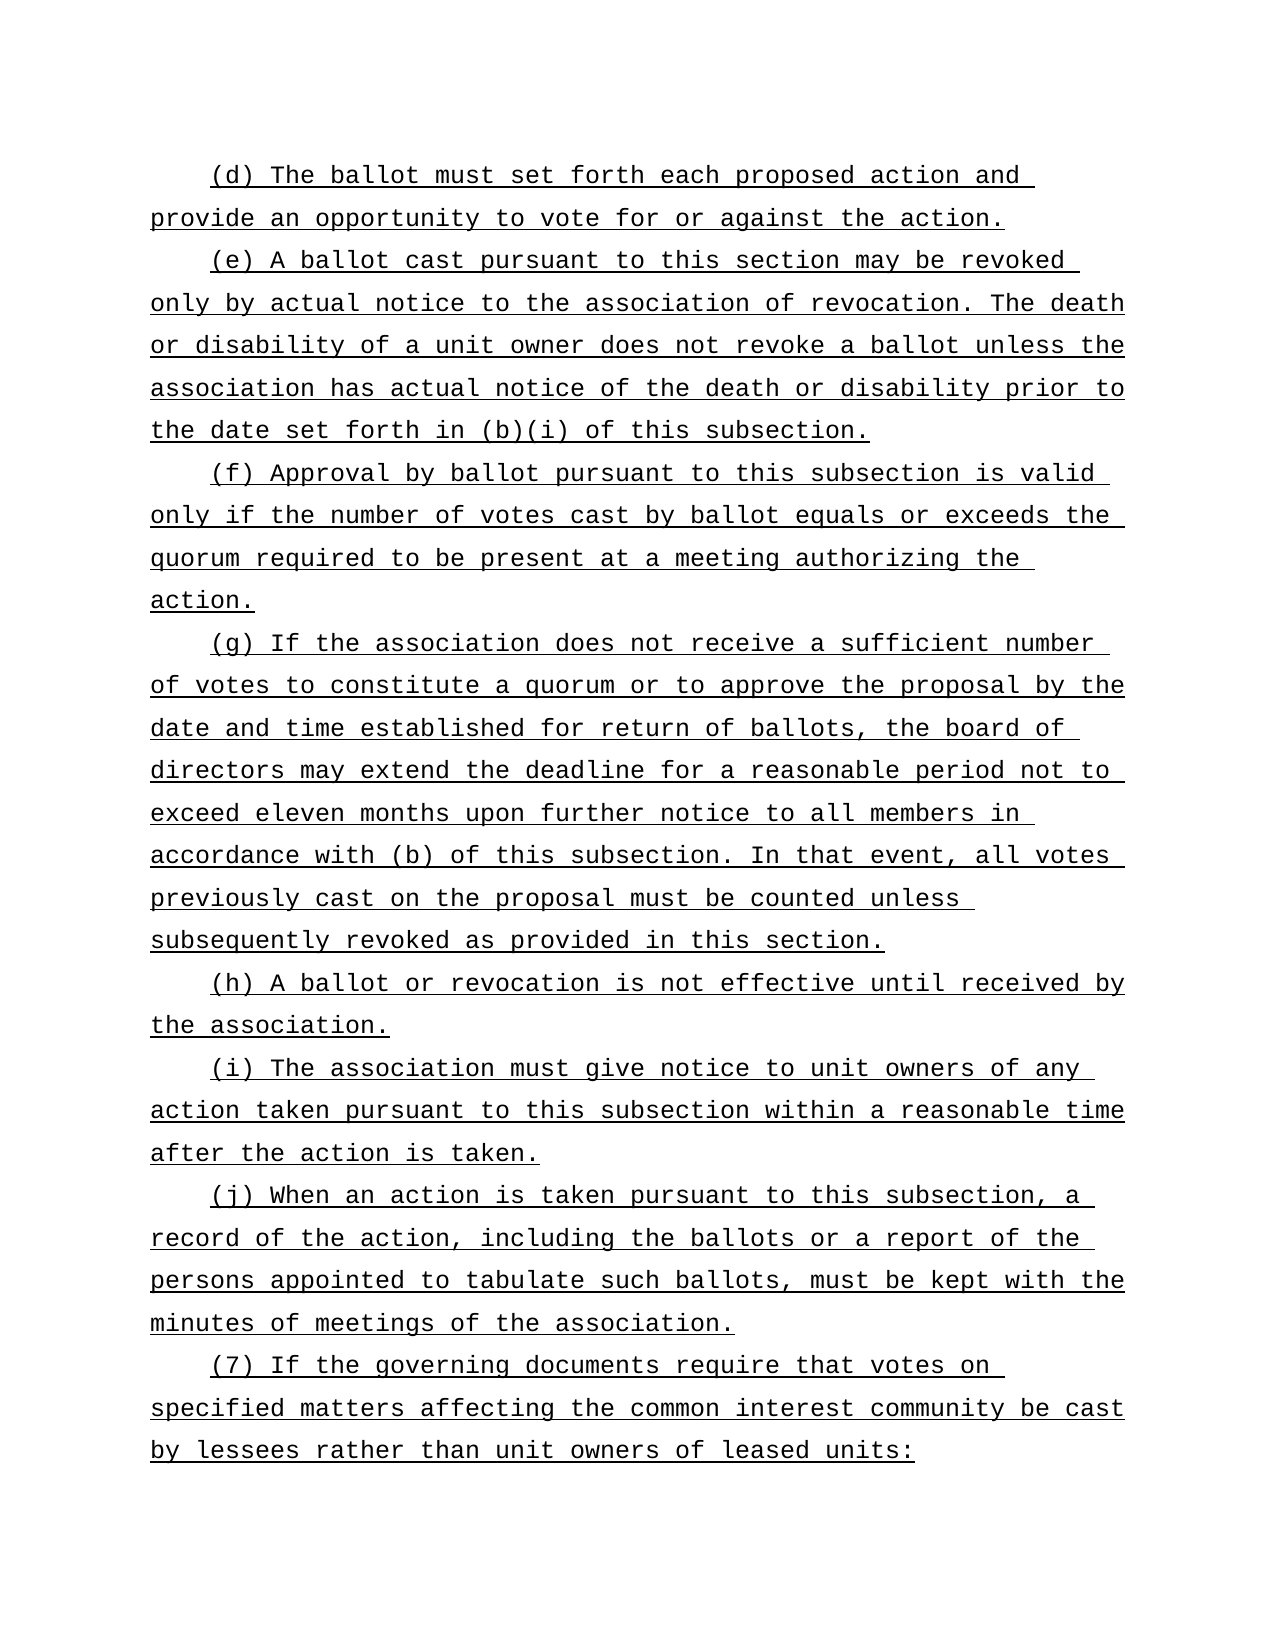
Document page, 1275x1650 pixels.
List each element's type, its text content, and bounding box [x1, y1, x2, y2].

text (j) When an action is taken pursuant to this subsection, a record of the action, including the ballots or a report of the persons appointed to tabulate such ballots, must be kept with the minutes of meetings of the association. [150, 1293, 1125, 1340]
text (e) A ballot cast pursuant to this section may be revoked only by actual notice to the association of revocation. The death or disability of a unit owner does not revoke a ballot unless the association has actual notice of the death or disability prior to the date set forth in (b)(i) of this subsection. [150, 315, 1125, 356]
text (e) A ballot cast pursuant to this section may be revoked only by actual notice to the association of revocation. The death or disability of a unit owner does not revoke a ballot unless the association has actual notice of the death or disability prior to the date set forth in (b)(i) of this subsection. [150, 358, 1125, 399]
text (e) A ballot cast pursuant to this section may be revoked only by actual notice to the association of revocation. The death or disability of a unit owner does not revoke a ballot unless the association has actual notice of the death or disability prior to the date set forth in (b)(i) of this subsection. [150, 235, 1125, 314]
text (g) If the association does not receive a sufficient number of votes to constitute a quorum or to approve the proposal by the date and time established for return of ballots, the board of directors may extend the deadline for a reasonable period not to exceed eleven months upon further notice to all members in accordance with (b) of this subsection. In that event, all votes previously cast on the proposal must be counted unless subsequently revoked as provided in this section. [150, 783, 1125, 866]
text (g) If the association does not receive a sufficient number of votes to constitute a quorum or to approve the proposal by the date and time established for return of ballots, the board of directors may extend the deadline for a reasonable period not to exceed eleven months upon further notice to all members in accordance with (b) of this subsection. In that event, all votes previously cast on the proposal must be counted unless subsequently revoked as provided in this section. [150, 868, 1125, 957]
text (g) If the association does not receive a sufficient number of votes to constitute a quorum or to approve the proposal by the date and time established for return of ballots, the board of directors may extend the deadline for a reasonable period not to exceed eleven months upon further notice to all members in accordance with (b) of this subsection. In that event, all votes previously cast on the proposal must be counted unless subsequently revoked as provided in this section. [150, 617, 1125, 696]
text (h) A ballot or revocation is not effective until received by the association. [150, 957, 1125, 1042]
text (f) Approval by ballot pursuant to this subsection is valid only if the number of votes cast by ballot equals or exceeds the quorum required to be present at a meeting authorizing the action. [150, 447, 1125, 526]
text (d) The ballot must set forth each proposed action and provide an opportunity to vote for or against the action. [150, 150, 1125, 235]
text (i) The association must give notice to unit owners of any action taken pursuant to this subsection within a reasonable time after the action is taken. [150, 1042, 1125, 1121]
text (j) When an action is taken pursuant to this subsection, a record of the action, including the ballots or a report of the persons appointed to tabulate such ballots, must be kept with the minutes of meetings of the association. [150, 1170, 1125, 1291]
text (7) If the governing documents require that votes on specified matters affecting the common interest community be cast by lessees rather than unit owners of leased units: [150, 1340, 1125, 1419]
text (i) The association must give notice to unit owners of any action taken pursuant to this subsection within a reasonable time after the action is taken. [150, 1123, 1125, 1170]
text (e) A ballot cast pursuant to this section may be revoked only by actual notice to the association of revocation. The death or disability of a unit owner does not revoke a ballot unless the association has actual notice of the death or disability prior to the date set forth in (b)(i) of this subsection. [150, 400, 1125, 447]
text (7) If the governing documents require that votes on specified matters affecting the common interest community be cast by lessees rather than unit owners of leased units: [150, 1420, 1125, 1467]
text (g) If the association does not receive a sufficient number of votes to constitute a quorum or to approve the proposal by the date and time established for return of ballots, the board of directors may extend the deadline for a reasonable period not to exceed eleven months upon further notice to all members in accordance with (b) of this subsection. In that event, all votes previously cast on the proposal must be counted unless subsequently revoked as provided in this section. [150, 698, 1125, 781]
text (f) Approval by ballot pursuant to this subsection is valid only if the number of votes cast by ballot equals or exceeds the quorum required to be present at a meeting authorizing the action. [150, 528, 1125, 617]
